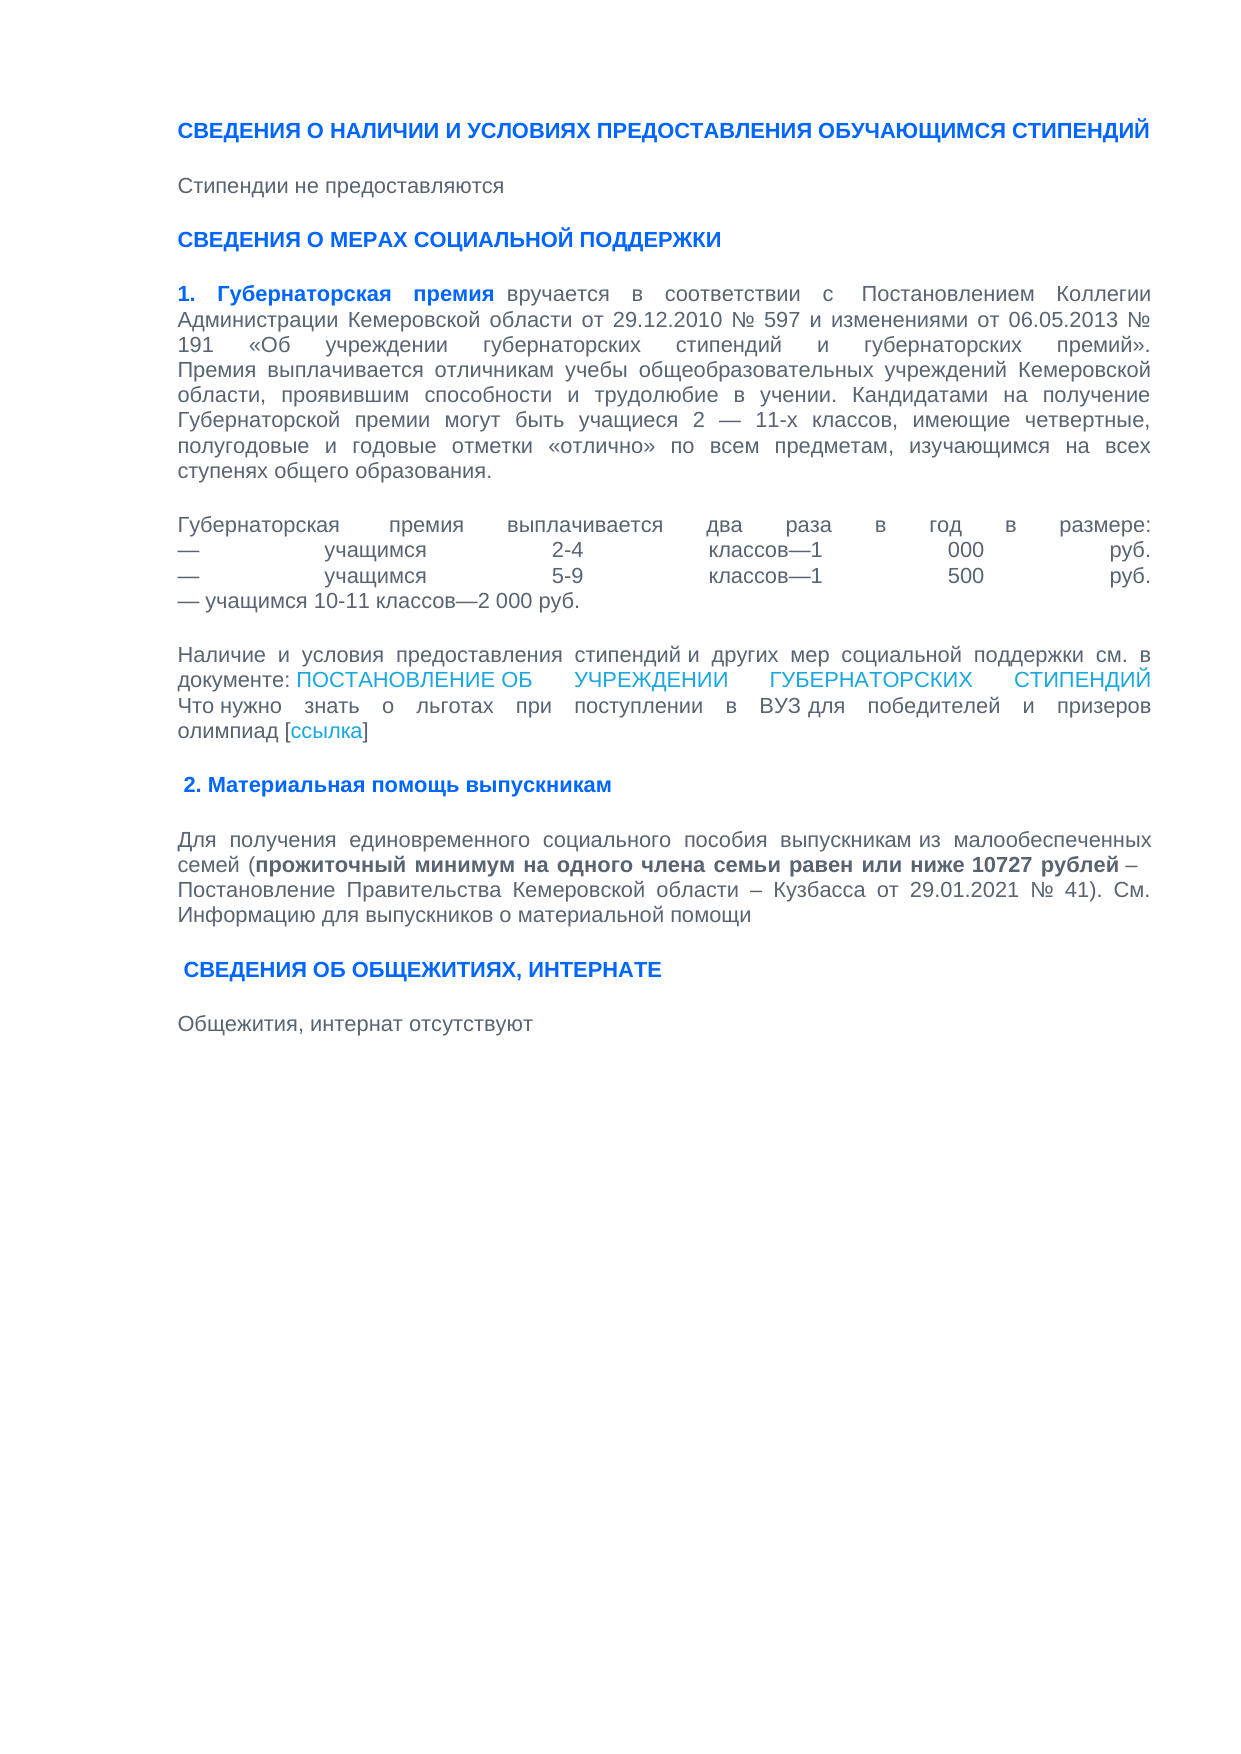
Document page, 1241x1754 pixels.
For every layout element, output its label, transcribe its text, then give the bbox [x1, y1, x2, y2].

text Общежития, интернат отсутствуют [177, 1011, 1152, 1036]
text СВЕДЕНИЯ О МЕРАХ СОЦИАЛЬНОЙ ПОДДЕРЖКИ [177, 227, 1152, 252]
text Губернаторская премия выплачивается два раза в год в размере: — учащимся 2-4 классов—1 000 руб. — учащимся 5-9 классов—1 500 руб. — учащимся 10-11 классов—2 000 руб. [177, 512, 1152, 613]
text СВЕДЕНИЯ О НАЛИЧИИ И УСЛОВИЯХ ПРЕДОСТАВЛЕНИЯ ОБУЧАЮЩИМСЯ СТИПЕНДИЙ [177, 118, 1152, 143]
text 1. Губернаторская премия вручается в соответствии с Постановлением Коллегии Администрации Кемеровской области от 29.12.2010 № 597 и изменениями от 06.05.2013 № 191 «Об учреждении губернаторских стипендий и губернаторских премий». Премия выплачивается отличникам учебы общеобразовательных учреждений Кемеровской области, проявившим способности и трудолюбие в учении. Кандидатами на получение Губернаторской премии могут быть учащиеся 2 — 11-х классов, имеющие четвертные, полугодовые и годовые отметки «отлично» по всем предметам, изучающимся на всех ступенях общего образования. [177, 281, 1152, 483]
text Стипендии не предоставляются [177, 172, 1152, 198]
text Наличие и условия предоставления стипендий и других мер социальной поддержки см. в документе: ПОСТАНОВЛЕНИЕ ОБ УЧРЕЖДЕНИИ ГУБЕРНАТОРСКИХ СТИПЕНДИЙ Что нужно знать о льготах при поступлении в ВУЗ для победителей и призеров олимпиад [ссылка] [177, 642, 1152, 743]
text 2. Материальная помощь выпускникам [177, 772, 1152, 797]
text Для получения единовременного социального пособия выпускникам из малообеспеченных семей (прожиточный минимум на одного члена семьи равен или ниже 10727 рублей – Постановление Правительства Кемеровской области – Кузбасса от 29.01.2021 № 41). См. Информацию для выпускников о материальной помощи [177, 826, 1152, 927]
text СВЕДЕНИЯ ОБ ОБЩЕЖИТИЯХ, ИНТЕРНАТЕ [177, 956, 1152, 982]
